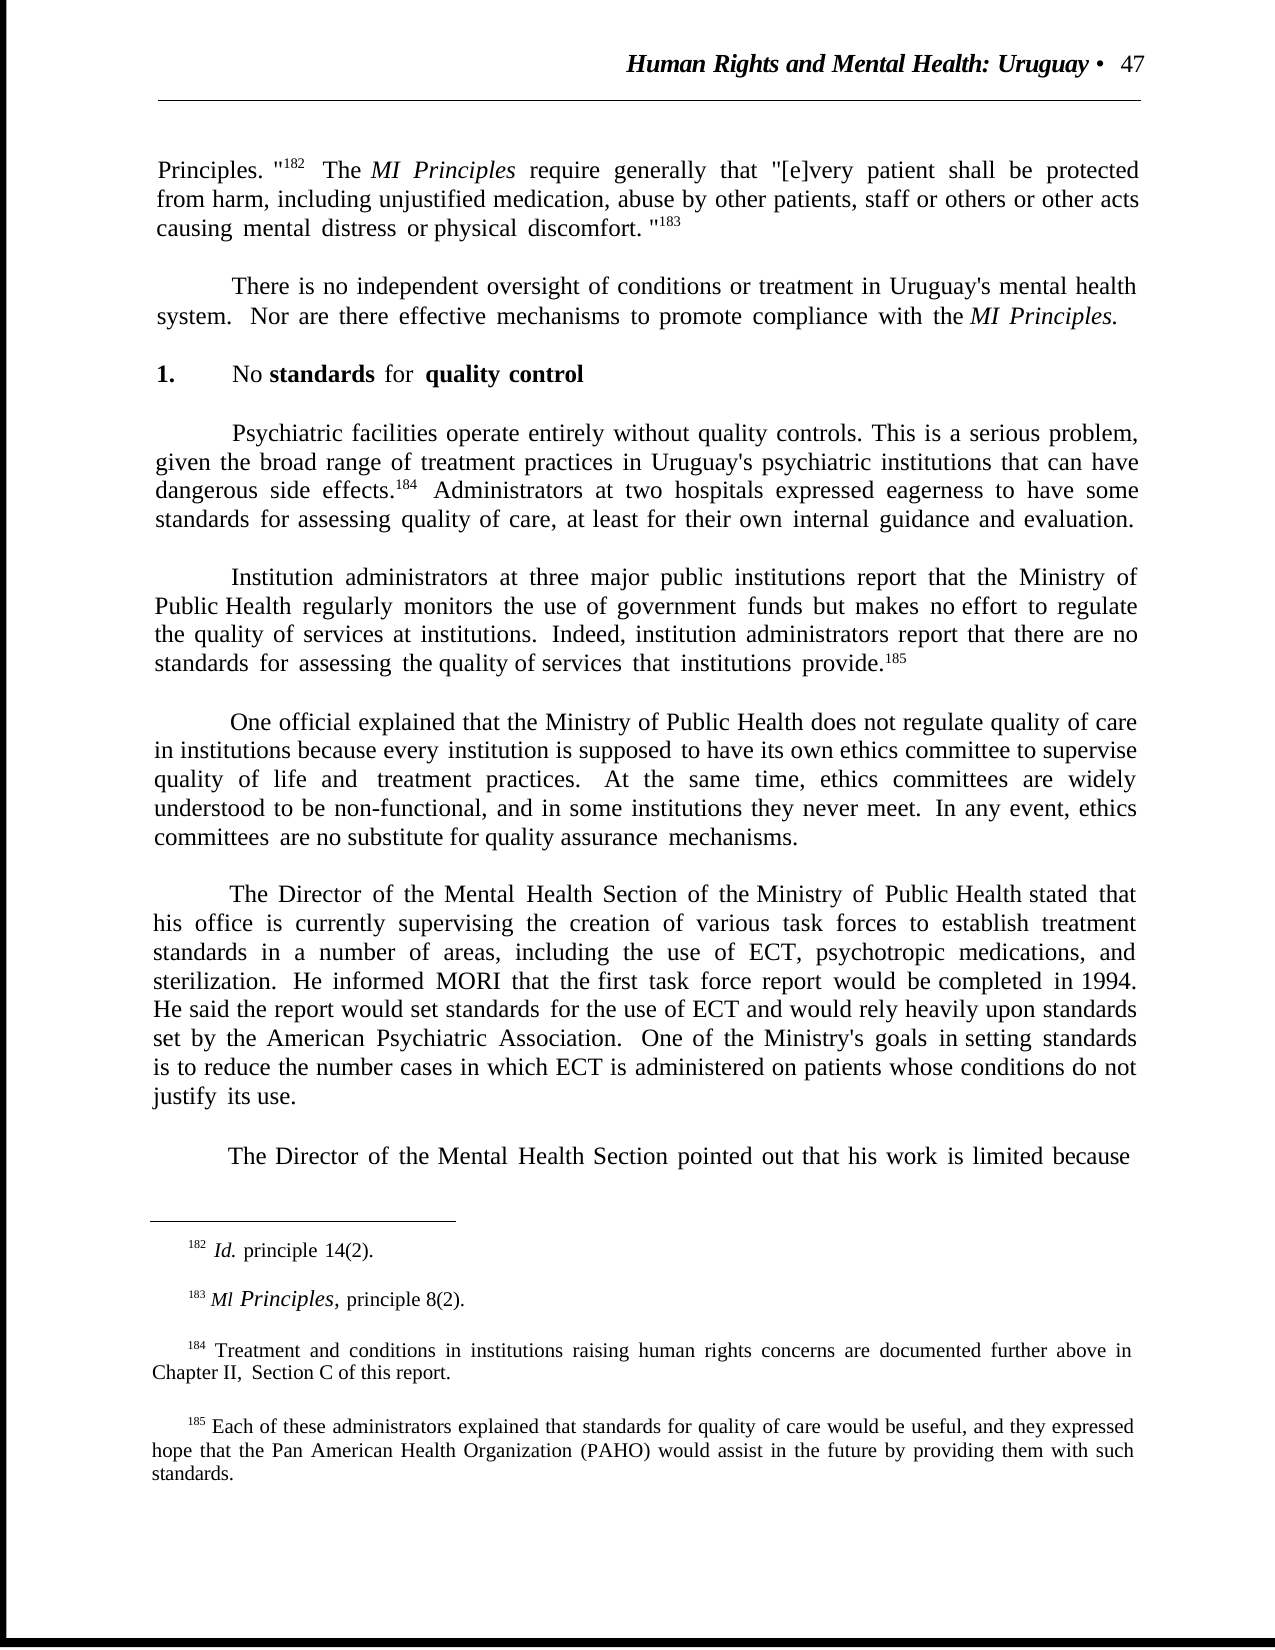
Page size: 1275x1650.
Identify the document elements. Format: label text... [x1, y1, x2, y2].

text The Director of the Mental Health Section of the Ministry of Public Health stated that his office is currently supervising the creation of various task forces to establish treatment standards in a number of areas, including the use of ECT, psychotropic medications, and sterilization. He informed MORI that the first task force report would be completed in 1994. He said the report would set standards for the use of ECT and would rely heavily upon standards set by the American Psychiatric Association. One of the Ministry's goals in setting standards is to reduce the number cases in which ECT is administered on patients whose conditions do not justify its use. [153, 879, 1137, 1109]
text 182 Id. principle 14(2). [188, 1238, 1171, 1262]
text Psychiatric facilities operate entirely without quality controls. This is a serious problem, given the broad range of treatment practices in Uruguay's psychiatric institutions that can have dangerous side effects.184 Administrators at two hospitals expressed eagerness to have some standards for assessing quality of care, at least for their own internal guidance and evaluation. [155, 418, 1139, 533]
text The Director of the Mental Health Section pointed out that his work is limited because [228, 1141, 1171, 1170]
text Principles. "182 The MI Principles require generally that "[e]very patient shall be protected from harm, including unjustified medication, abuse by other patients, staff or others or other acts causing mental distress or physical discomfort. "183 [156, 155, 1139, 242]
text 185 Each of these administrators explained that standards for quality of care would be useful, and they expressed hope that the Pan American Health Organization (PAHO) would assist in the future by providing them with such standards. [152, 1414, 1135, 1485]
text 184 Treatment and conditions in institutions raising human rights concerns are documented further above in Chapter II, Section C of this report. [152, 1340, 1134, 1384]
text Institution administrators at three major public institutions report that the Ministry of Public Health regularly monitors the use of government funds but makes no effort to regulate the quality of services at institutions. Indeed, institution administrators report that there are no standards for assessing the quality of services that institutions provide.185 [154, 562, 1139, 677]
text 183 Ml Principles, principle 8(2). [188, 1285, 1171, 1312]
list No standards for quality control [156, 359, 1171, 387]
text There is no independent oversight of conditions or treatment in Uruguay's mental health system. Nor are there effective mechanisms to promote compliance with the MI Principles. [157, 271, 1138, 330]
text One official explained that the Ministry of Public Health does not regulate quality of care in institutions because every institution is supposed to have its own ethics committee to supervise quality of life and treatment practices. At the same time, ethics committees are widely understood to be non-functional, and in some institutions they never meet. In any event, ethics committees are no substitute for quality assurance mechanisms. [154, 707, 1137, 850]
